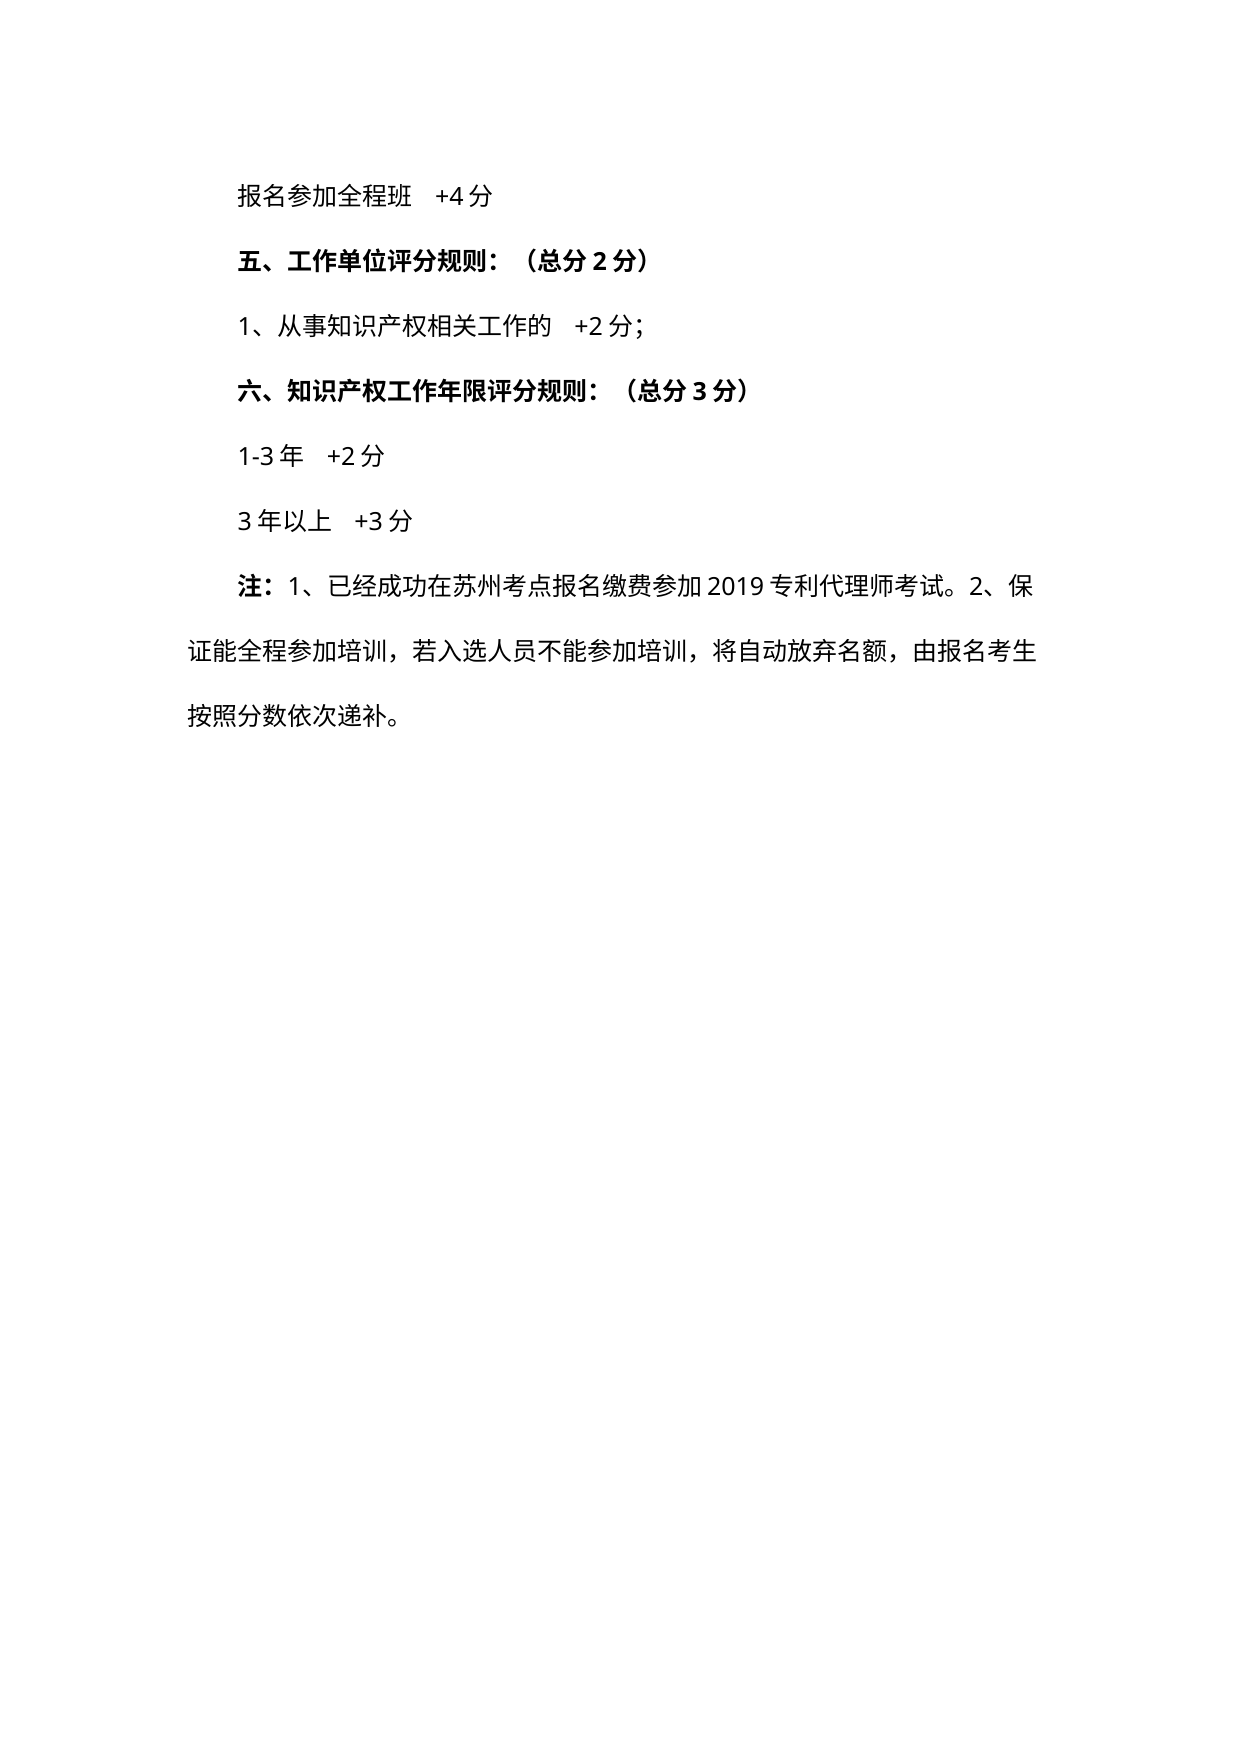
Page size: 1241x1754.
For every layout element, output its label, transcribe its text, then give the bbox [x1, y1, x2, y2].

text 报名参加全程班 +4分 [187, 162, 1053, 227]
text 注：1、已经成功在苏州考点报名缴费参加2019专利代理师考试。2、保证能全程参加培训，若入选人员不能参加培训，将自动放弃名额，由报名考生按照分数依次递补。 [187, 552, 1053, 747]
text 1、从事知识产权相关工作的 +2分； [187, 292, 1053, 357]
text 1-3年 +2分 [187, 422, 1053, 487]
text 六、知识产权工作年限评分规则：（总分3分） [187, 357, 1053, 422]
text 3年以上 +3分 [187, 487, 1053, 552]
text 五、工作单位评分规则：（总分2分） [187, 227, 1053, 292]
